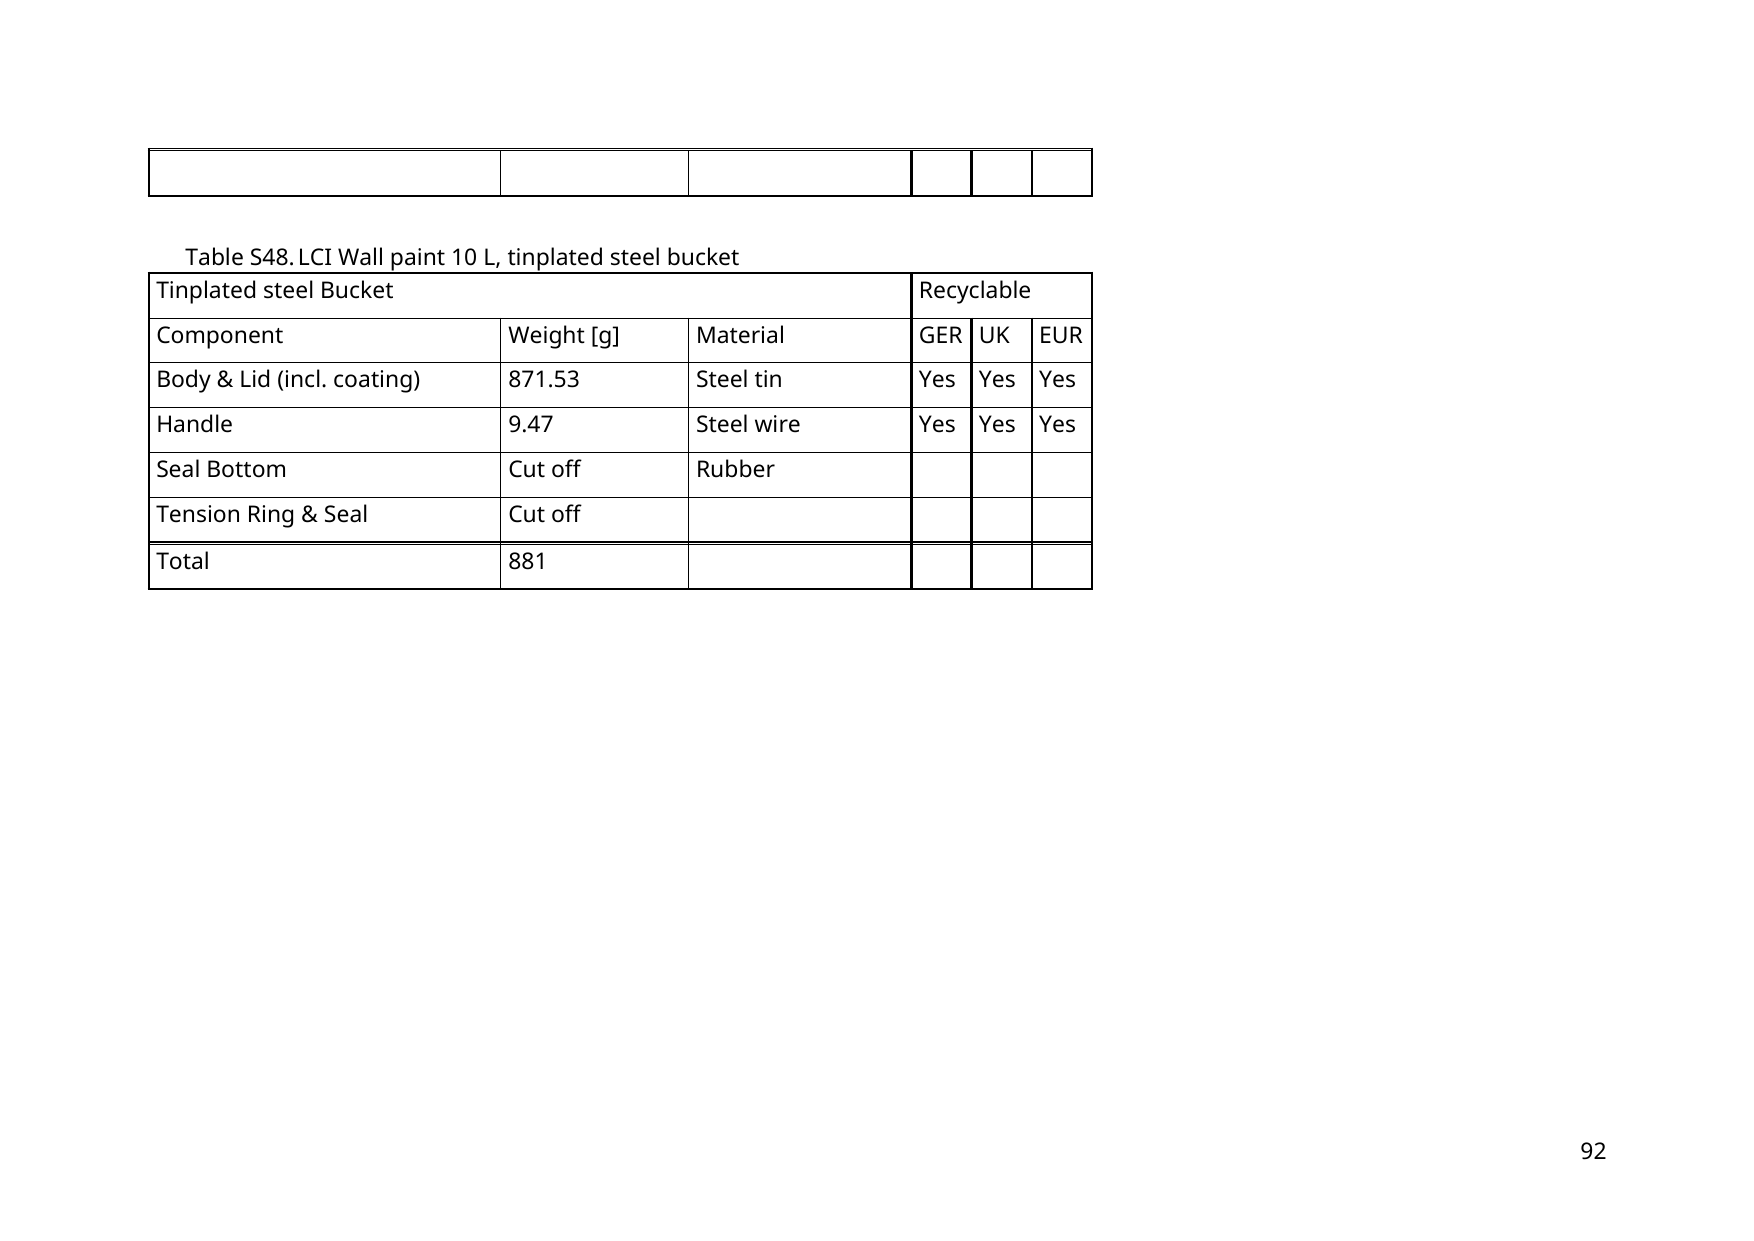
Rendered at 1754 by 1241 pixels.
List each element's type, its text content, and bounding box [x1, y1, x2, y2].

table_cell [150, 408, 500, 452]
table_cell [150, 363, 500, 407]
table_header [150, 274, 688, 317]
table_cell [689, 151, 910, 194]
text LCI Wall paint 10 L, tinplated steel bucket [185, 240, 1606, 272]
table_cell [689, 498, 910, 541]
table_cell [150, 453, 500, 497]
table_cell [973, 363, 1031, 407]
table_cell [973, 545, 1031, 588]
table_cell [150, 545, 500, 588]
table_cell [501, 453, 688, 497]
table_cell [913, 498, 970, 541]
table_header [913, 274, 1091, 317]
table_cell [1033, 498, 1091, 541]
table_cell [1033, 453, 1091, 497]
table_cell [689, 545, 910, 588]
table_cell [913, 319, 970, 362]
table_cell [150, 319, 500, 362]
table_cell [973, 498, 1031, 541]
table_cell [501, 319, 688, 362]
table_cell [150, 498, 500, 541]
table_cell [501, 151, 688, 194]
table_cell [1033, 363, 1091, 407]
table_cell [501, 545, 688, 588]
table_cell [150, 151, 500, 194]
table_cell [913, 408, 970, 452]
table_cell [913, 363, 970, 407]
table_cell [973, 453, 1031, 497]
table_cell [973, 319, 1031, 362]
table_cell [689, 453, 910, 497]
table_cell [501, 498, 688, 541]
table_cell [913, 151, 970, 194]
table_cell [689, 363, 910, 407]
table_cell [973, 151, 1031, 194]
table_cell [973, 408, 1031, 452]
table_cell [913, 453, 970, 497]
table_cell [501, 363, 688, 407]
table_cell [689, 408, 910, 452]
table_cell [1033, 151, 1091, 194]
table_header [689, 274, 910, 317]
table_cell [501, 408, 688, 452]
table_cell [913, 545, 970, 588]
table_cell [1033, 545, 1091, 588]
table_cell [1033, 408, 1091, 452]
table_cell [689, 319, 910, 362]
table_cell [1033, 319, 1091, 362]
